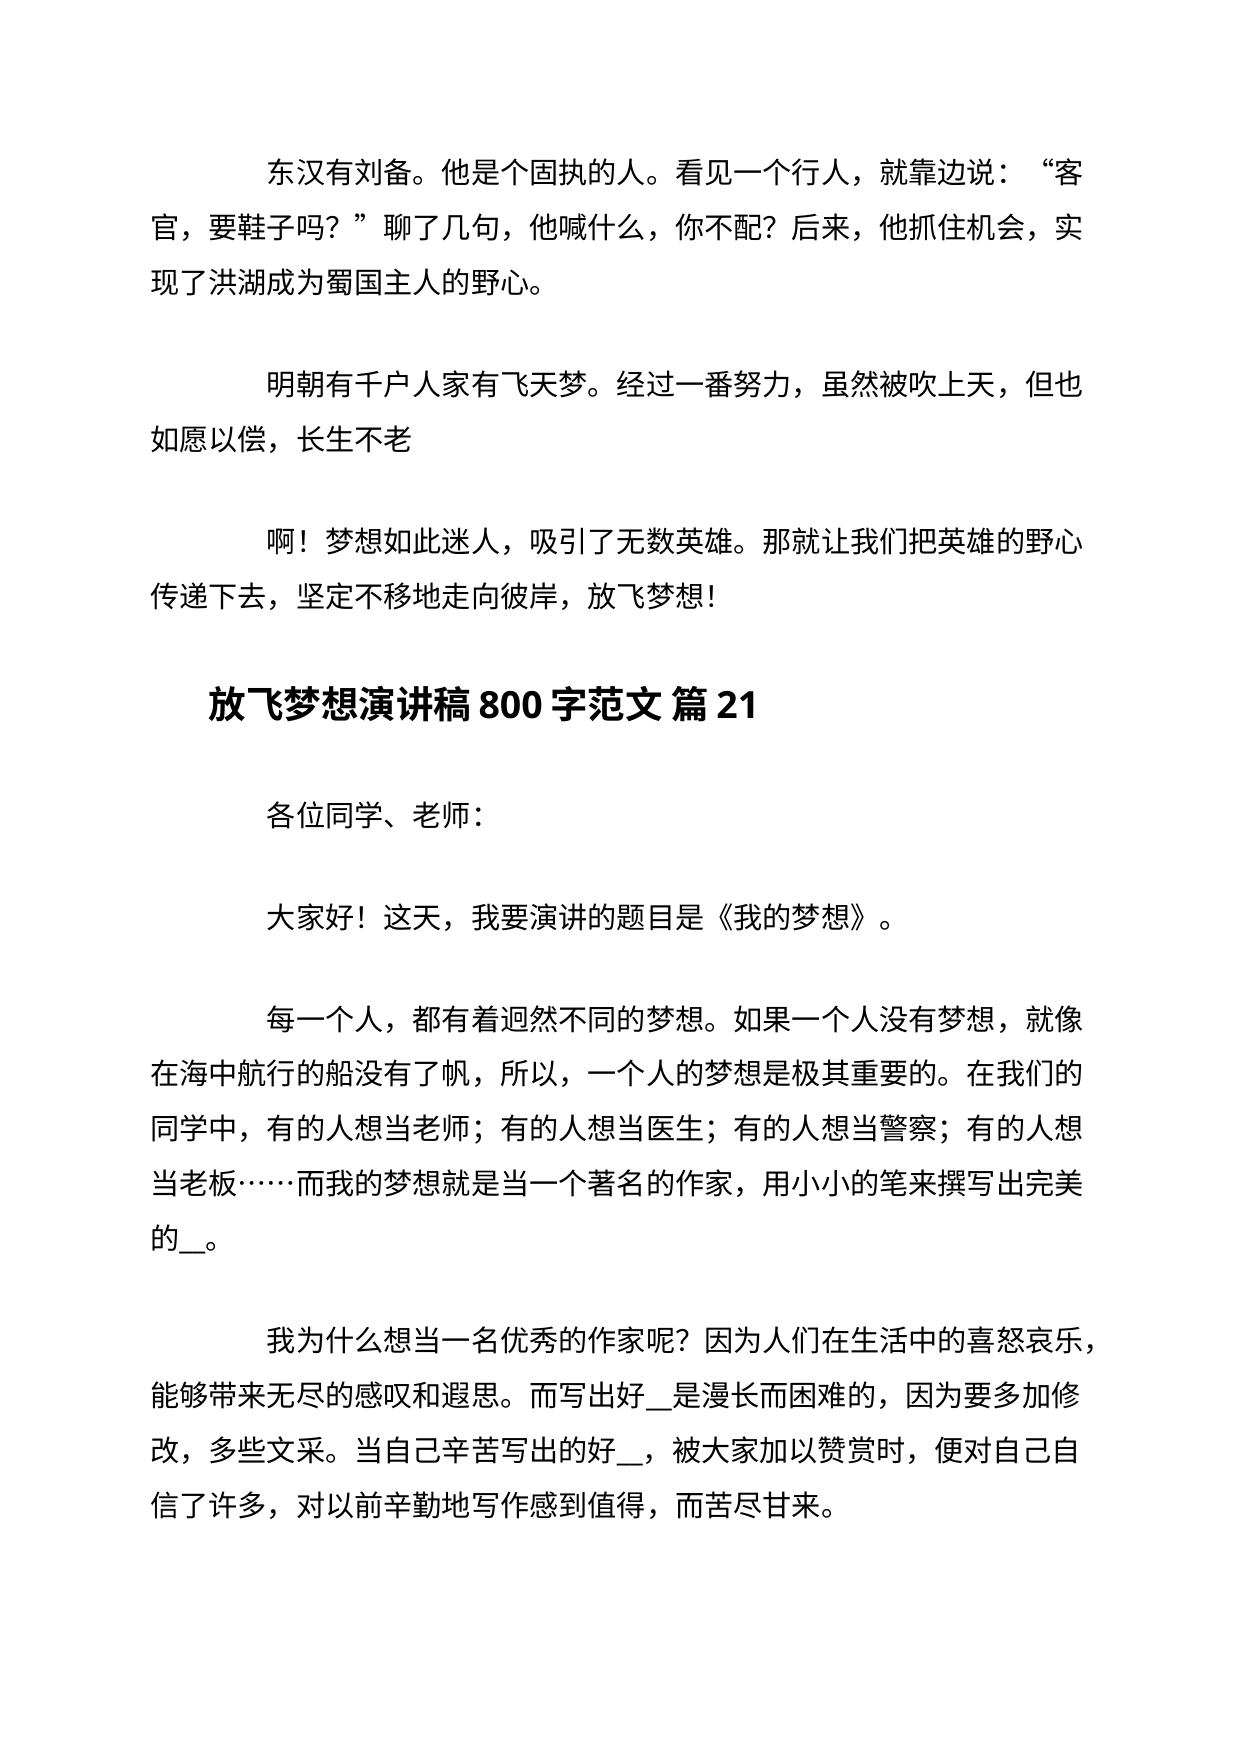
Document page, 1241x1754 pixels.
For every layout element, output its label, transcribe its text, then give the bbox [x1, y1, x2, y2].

text 明朝有千户人家有飞天梦。经过一番努力，虽然被吹上天，但也如愿以偿，长生不老 [150, 362, 1090, 459]
text 啊！梦想如此迷人，吸引了无数英雄。那就让我们把英雄的野心传递下去，坚定不移地走向彼岸，放飞梦想！ [150, 518, 1090, 615]
text 东汉有刘备。他是个固执的人。看见一个行人，就靠边说：“客官，要鞋子吗？”聊了几句，他喊什么，你不配？后来，他抓住机会，实现了洪湖成为蜀国主人的野心。 [150, 150, 1090, 302]
text 每一个人，都有着迥然不同的梦想。如果一个人没有梦想，就像在海中航行的船没有了帆，所以，一个人的梦想是极其重要的。在我们的同学中，有的人想当老师；有的人想当医生；有的人想当警察；有的人想当老板……而我的梦想就是当一个著名的作家，用小小的笔来撰写出完美的__。 [150, 996, 1090, 1258]
text 大家好！这天，我要演讲的题目是《我的梦想》。 [150, 894, 1090, 937]
text 各位同学、老师： [150, 792, 1090, 835]
text 我为什么想当一名优秀的作家呢？因为人们在生活中的喜怒哀乐，能够带来无尽的感叹和遐思。而写出好__是漫长而困难的，因为要多加修改，多些文采。当自己辛苦写出的好__，被大家加以赞赏时，便对自己自信了许多，对以前辛勤地写作感到值得，而苦尽甘来。 [150, 1318, 1090, 1525]
text 放飞梦想演讲稿800字范文 篇21 [150, 675, 1090, 729]
